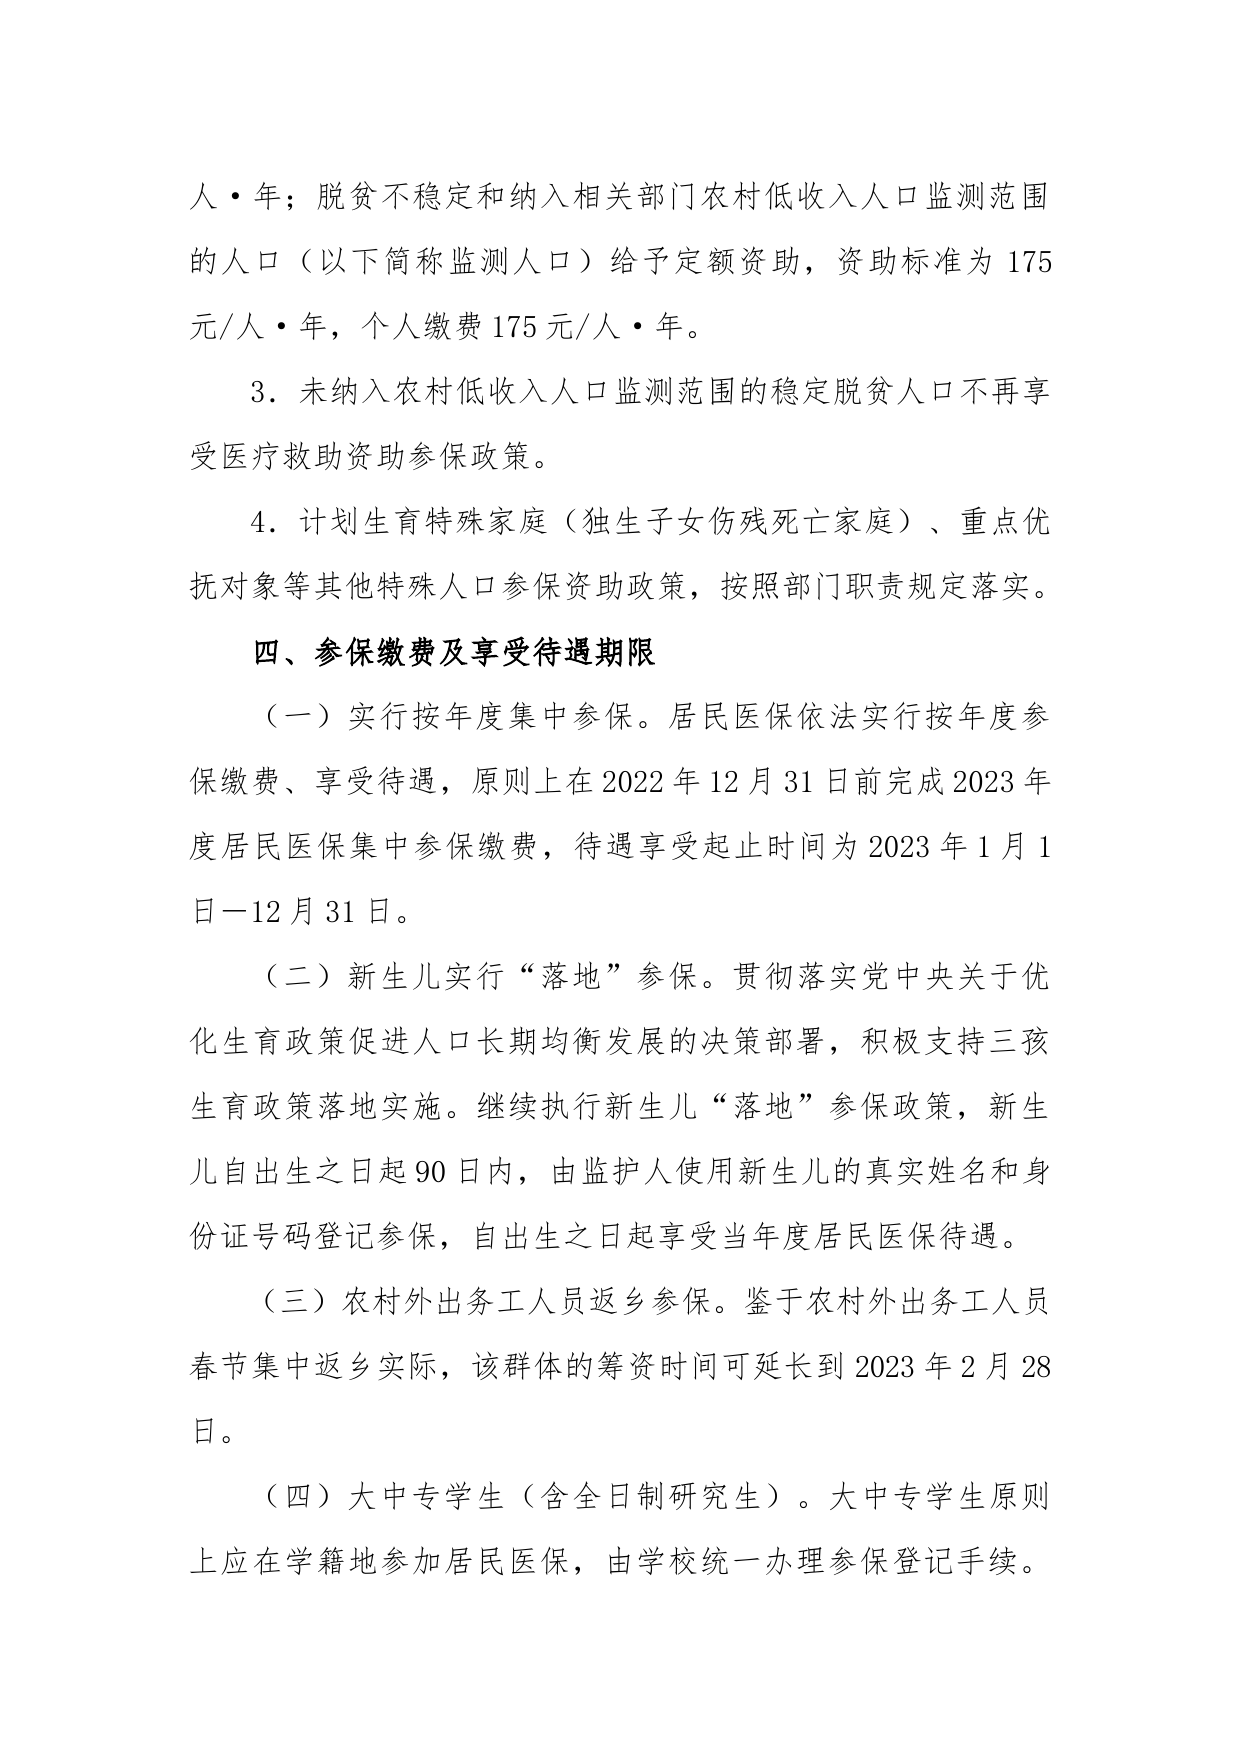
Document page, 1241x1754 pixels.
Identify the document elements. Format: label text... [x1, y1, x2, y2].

text （二）新生儿实行“落地”参保。贯彻落实党中央关于优化生育政策促进人口长期均衡发展的决策部署，积极支持三孩生育政策落地实施。继续执行新生儿“落地”参保政策，新生儿自出生之日起90日内，由监护人使用新生儿的真实姓名和身份证号码登记参保，自出生之日起享受当年度居民医保待遇。 [187, 942, 1053, 1267]
text 3．未纳入农村低收入人口监测范围的稳定脱贫人口不再享受医疗救助资助参保政策。 [187, 357, 1053, 487]
text （三）农村外出务工人员返乡参保。鉴于农村外出务工人员春节集中返乡实际，该群体的筹资时间可延长到2023年2月28日。 [187, 1267, 1053, 1462]
text 4．计划生育特殊家庭（独生子女伤残死亡家庭）、重点优抚对象等其他特殊人口参保资助政策，按照部门职责规定落实。 [187, 487, 1053, 617]
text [187, 1462, 1053, 1592]
text （一）实行按年度集中参保。居民医保依法实行按年度参保缴费、享受待遇，原则上在2022年12月31日前完成2023年度居民医保集中参保缴费，待遇享受起止时间为2023年1月1日－12月31日。 [187, 682, 1053, 942]
text 四、参保缴费及享受待遇期限 [187, 617, 1053, 682]
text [187, 162, 1053, 357]
